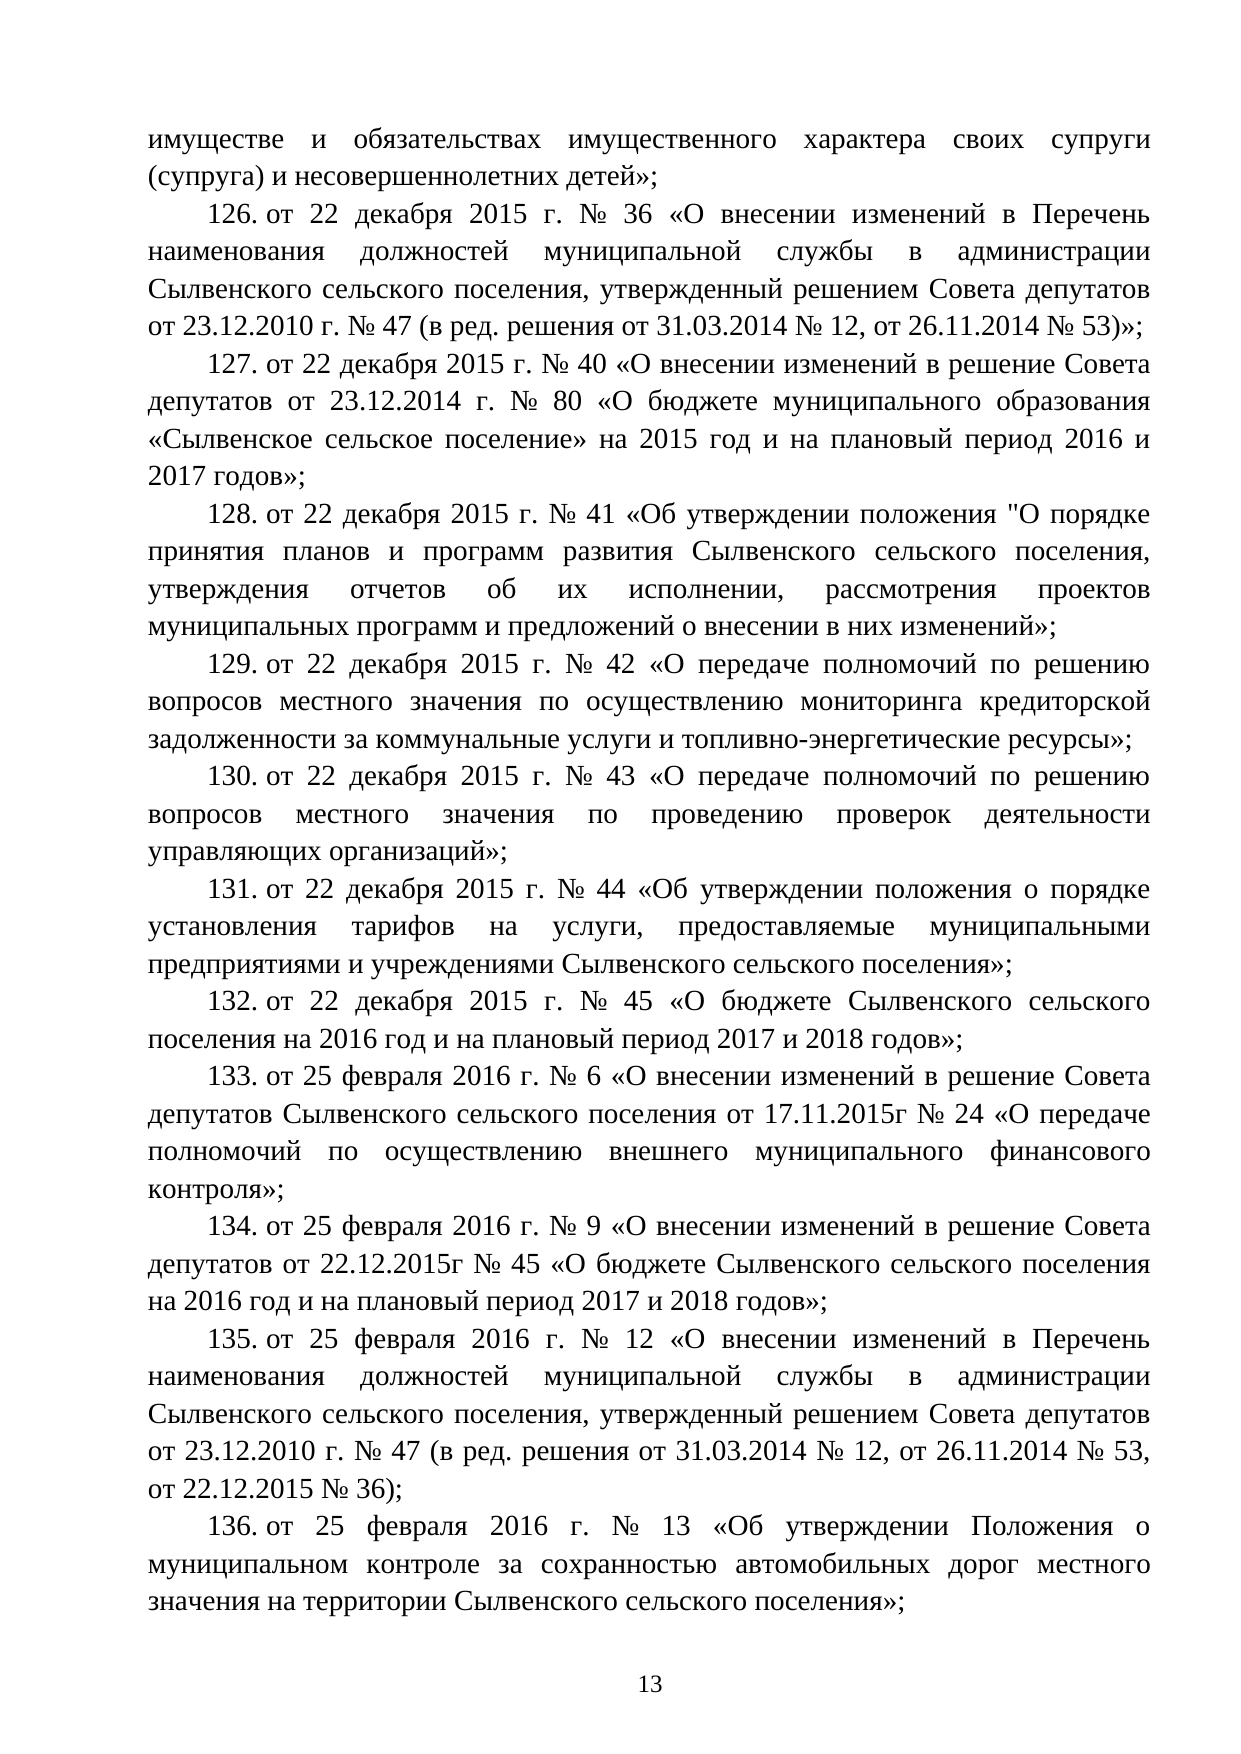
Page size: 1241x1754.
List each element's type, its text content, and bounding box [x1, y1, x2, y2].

list от 25 февраля 2016 г. № 12 «О внесении изменений в Перечень наименования должностей муниципальной службы в администрации Сылвенского сельского поселения, утвержденный решением Совета депутатов от 23.12.2010 г. № 47 (в ред. решения от 31.03.2014 № 12, от 26.11.2014 № 53, от 22.12.2015 № 36); [148, 1318, 1152, 1506]
list от 22 декабря 2015 г. № 45 «О бюджете Сылвенского сельского поселения на 2016 год и на плановый период 2017 и 2018 годов»; [148, 981, 1152, 1056]
list от 22 декабря 2015 г. № 42 «О передаче полномочий по решению вопросов местного значения по осуществлению мониторинга кредиторской задолженности за коммунальные услуги и топливно-энергетические ресурсы»; [148, 643, 1152, 756]
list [148, 118, 1152, 193]
list от 22 декабря 2015 г. № 43 «О передаче полномочий по решению вопросов местного значения по проведению проверок деятельности управляющих организаций»; [148, 756, 1152, 868]
list от 22 декабря 2015 г. № 41 «Об утверждении положения "О порядке принятия планов и программ развития Сылвенского сельского поселения, утверждения отчетов об их исполнении, рассмотрения проектов муниципальных программ и предложений о внесении в них изменений»; [148, 493, 1152, 643]
list от 25 февраля 2016 г. № 9 «О внесении изменений в решение Совета депутатов от 22.12.2015г № 45 «О бюджете Сылвенского сельского поселения на 2016 год и на плановый период 2017 и 2018 годов»; [148, 1206, 1152, 1318]
list от 25 февраля 2016 г. № 13 «Об утверждении Положения о муниципальном контроле за сохранностью автомобильных дорог местного значения на территории Сылвенского сельского поселения»; [148, 1506, 1152, 1618]
list от 22 декабря 2015 г. № 36 «О внесении изменений в Перечень наименования должностей муниципальной службы в администрации Сылвенского сельского поселения, утвержденный решением Совета депутатов от 23.12.2010 г. № 47 (в ред. решения от 31.03.2014 № 12, от 26.11.2014 № 53)»; [148, 193, 1152, 343]
list от 22 декабря 2015 г. № 44 «Об утверждении положения о порядке установления тарифов на услуги, предоставляемые муниципальными предприятиями и учреждениями Сылвенского сельского поселения»; [148, 868, 1152, 981]
list от 25 февраля 2016 г. № 6 «О внесении изменений в решение Совета депутатов Сылвенского сельского поселения от 17.11.2015г № 24 «О передаче полномочий по осуществлению внешнего муниципального финансового контроля»; [148, 1056, 1152, 1206]
list от 22 декабря 2015 г. № 40 «О внесении изменений в решение Совета депутатов от 23.12.2014 г. № 80 «О бюджете муниципального образования «Сылвенское сельское поселение» на 2015 год и на плановый период 2016 и 2017 годов»; [148, 343, 1152, 493]
